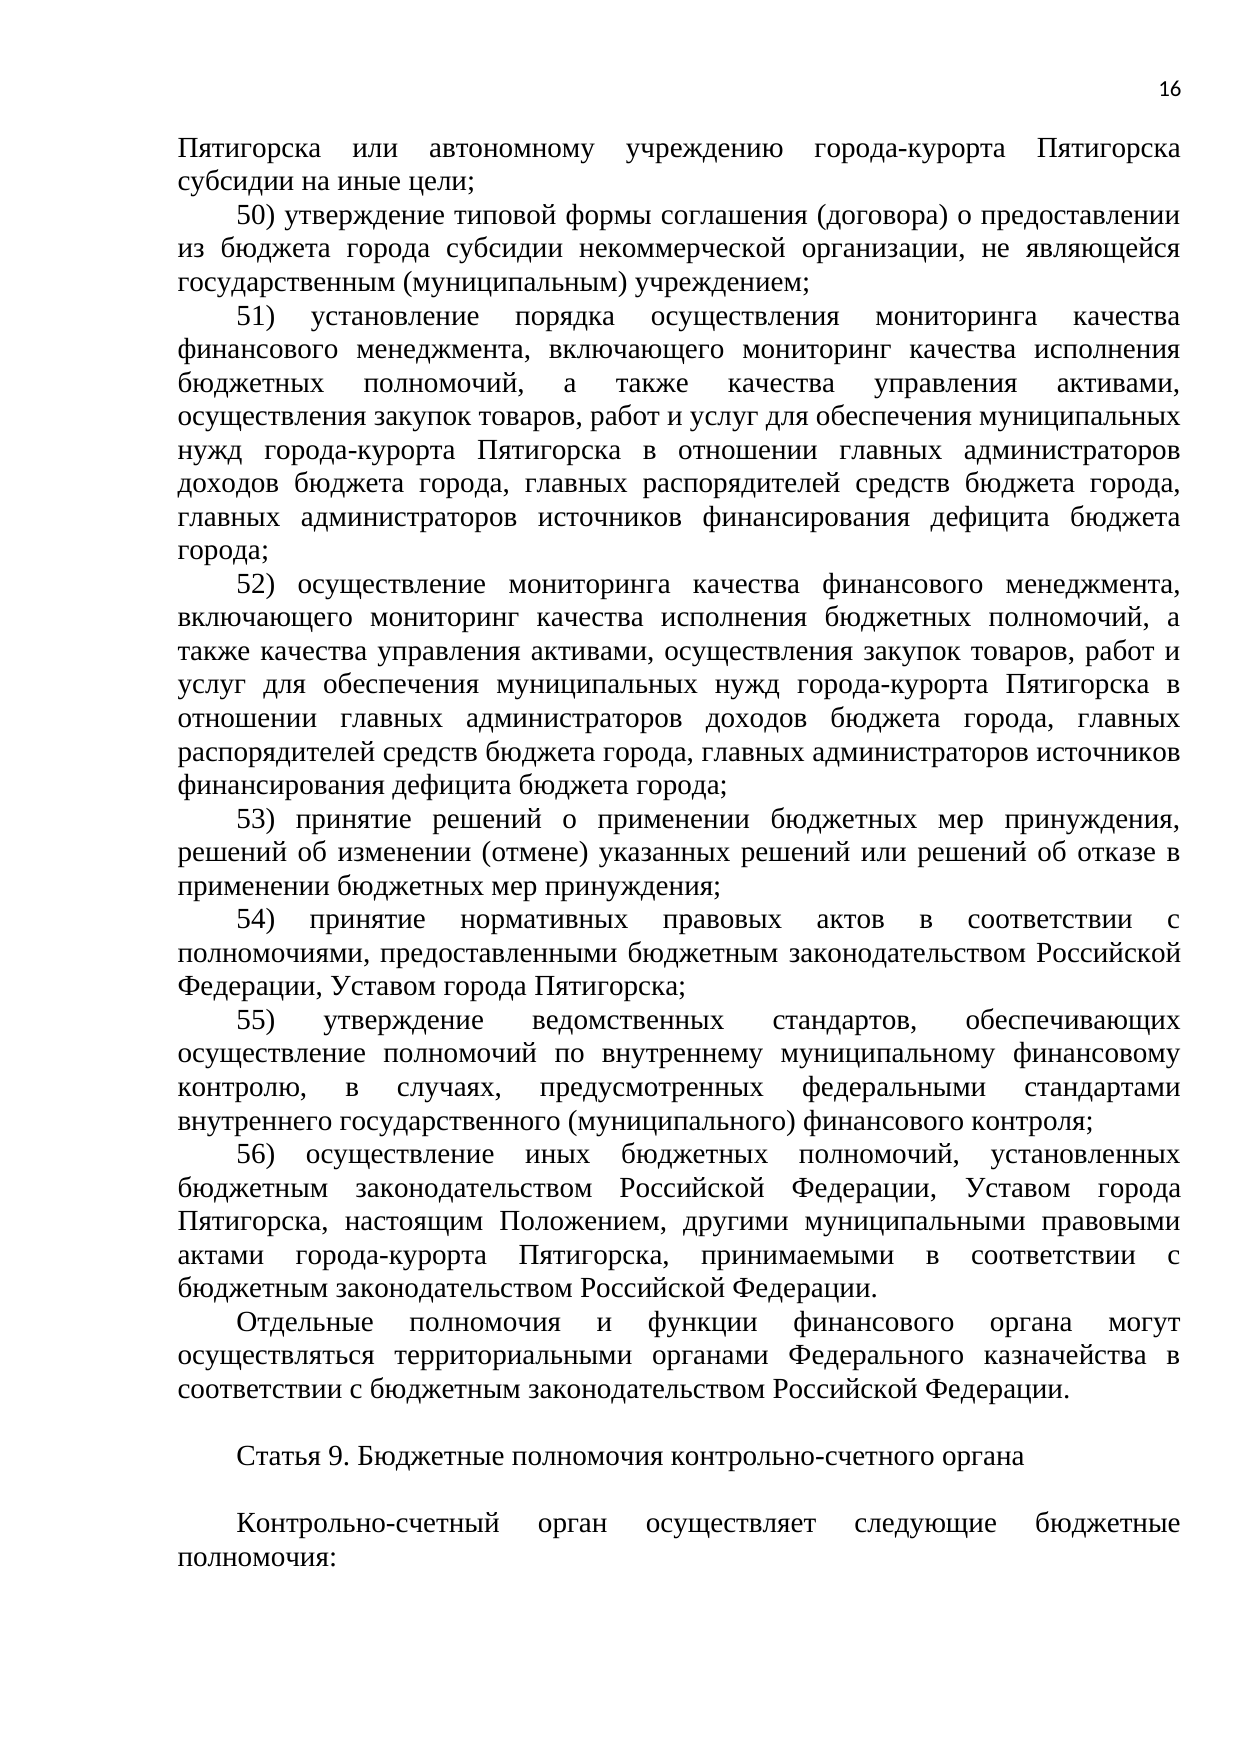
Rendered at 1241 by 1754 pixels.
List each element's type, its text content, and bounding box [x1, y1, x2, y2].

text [177, 130, 1181, 197]
text 52) осуществление мониторинга качества финансового менеджмента, включающего мониторинг качества исполнения бюджетных полномочий, а также качества управления активами, осуществления закупок товаров, работ и услуг для обеспечения муниципальных нужд города-курорта Пятигорска в отношении главных администраторов доходов бюджета города, главных распорядителей средств бюджета города, главных администраторов источников финансирования дефицита бюджета города; [177, 566, 1181, 801]
text 54) принятие нормативных правовых актов в соответствии с полномочиями, предоставленными бюджетным законодательством Российской Федерации, Уставом города Пятигорска; [177, 901, 1181, 1002]
text 56) осуществление иных бюджетных полномочий, установленных бюджетным законодательством Российской Федерации, Уставом города Пятигорска, настоящим Положением, другими муниципальными правовыми актами города-курорта Пятигорска, принимаемыми в соответствии с бюджетным законодательством Российской Федерации. [177, 1136, 1181, 1304]
text 55) утверждение ведомственных стандартов, обеспечивающих осуществление полномочий по внутреннему муниципальному финансовому контролю, в случаях, предусмотренных федеральными стандартами внутреннего государственного (муниципального) финансового контроля; [177, 1002, 1181, 1136]
text 50) утверждение типовой формы соглашения (договора) о предоставлении из бюджета города субсидии некоммерческой организации, не являющейся государственным (муниципальным) учреждением; [177, 197, 1181, 298]
text Отдельные полномочия и функции финансового органа могут осуществляться территориальными органами Федерального казначейства в соответствии с бюджетным законодательством Российской Федерации. [177, 1304, 1181, 1404]
text Контрольно-счетный орган осуществляет следующие бюджетные полномочия: [177, 1505, 1181, 1572]
title Статья 9. Бюджетные полномочия контрольно-счетного органа [177, 1438, 1181, 1472]
text 51) установление порядка осуществления мониторинга качества финансового менеджмента, включающего мониторинг качества исполнения бюджетных полномочий, а также качества управления активами, осуществления закупок товаров, работ и услуг для обеспечения муниципальных нужд города-курорта Пятигорска в отношении главных администраторов доходов бюджета города, главных распорядителей средств бюджета города, главных администраторов источников финансирования дефицита бюджета города; [177, 298, 1181, 566]
text 53) принятие решений о применении бюджетных мер принуждения, решений об изменении (отмене) указанных решений или решений об отказе в применении бюджетных мер принуждения; [177, 801, 1181, 901]
